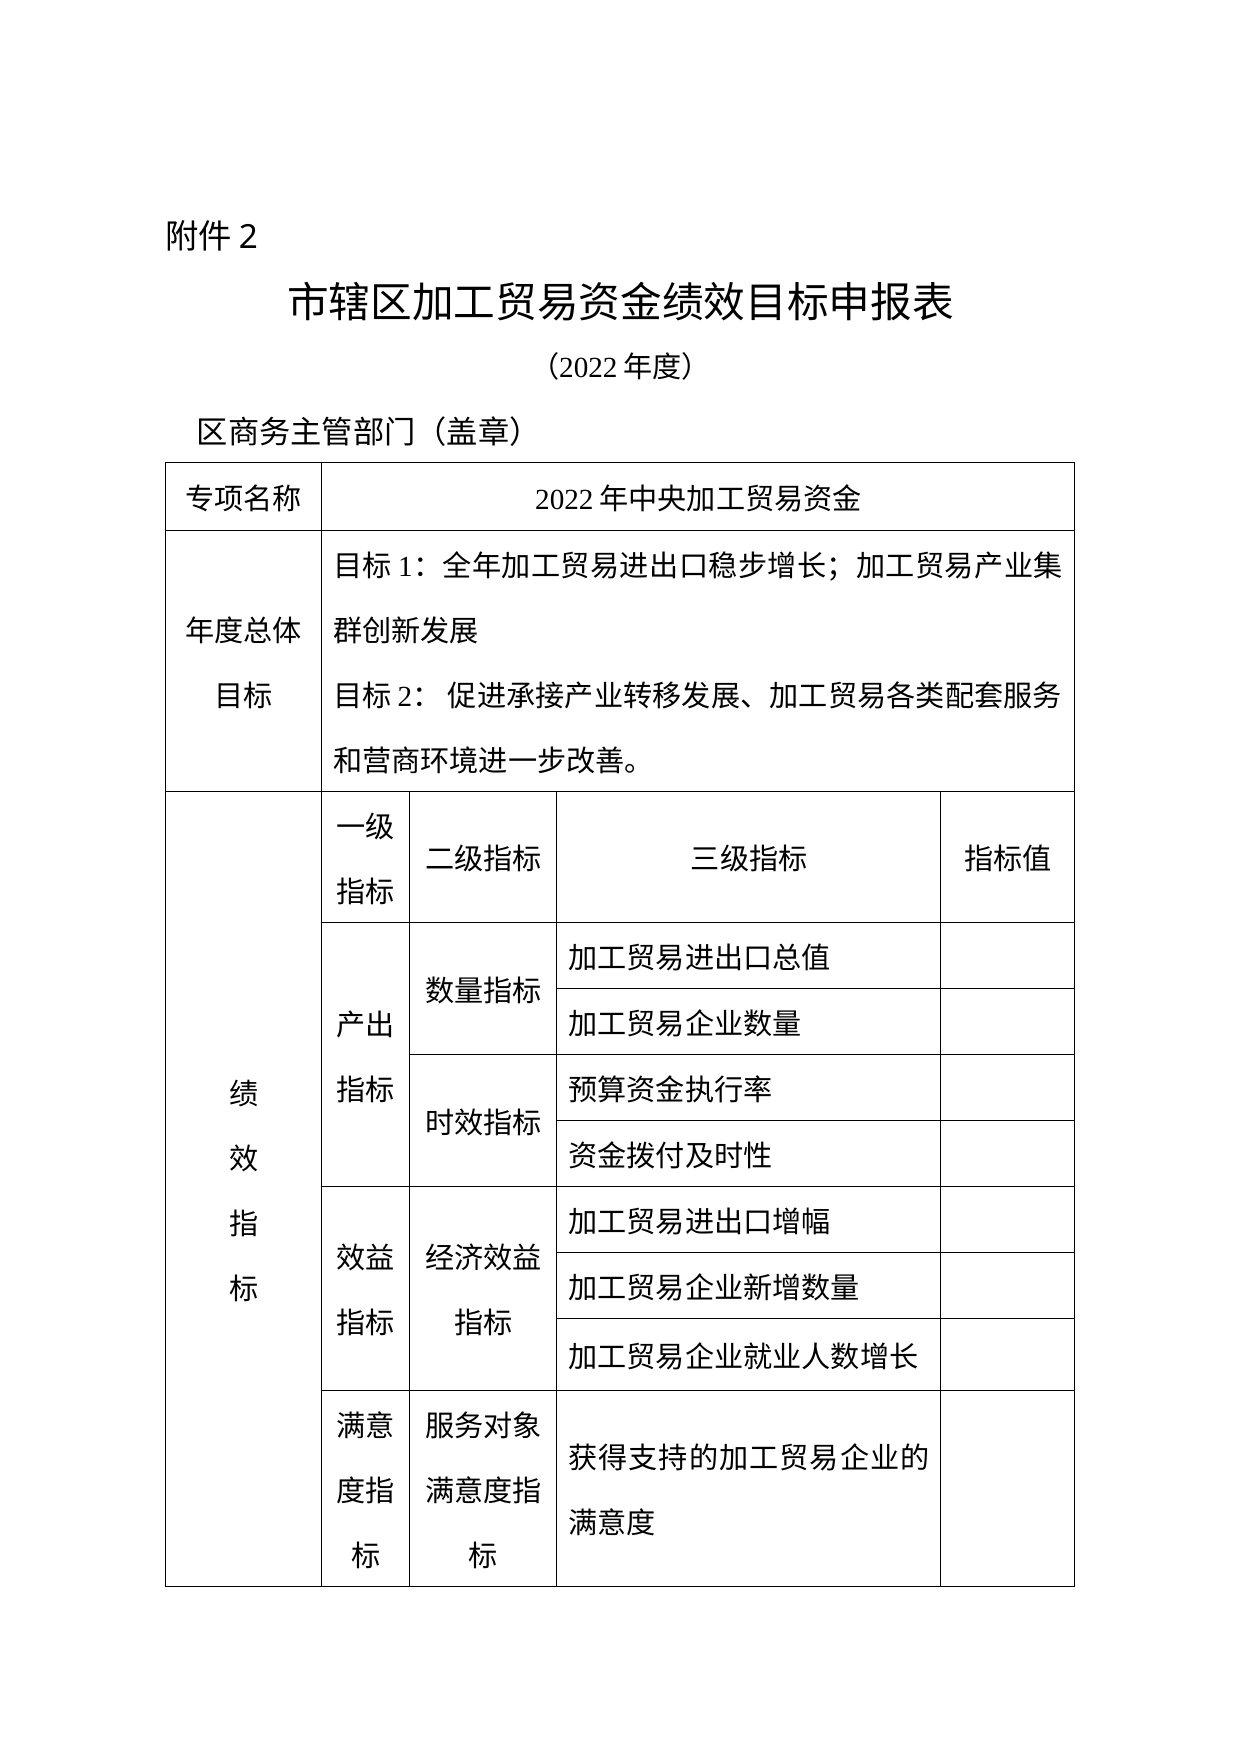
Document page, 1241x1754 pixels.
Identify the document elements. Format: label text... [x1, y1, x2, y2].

table_cell 三级指标 [557, 792, 940, 922]
table_cell [941, 1187, 1074, 1252]
table_cell 经济效益指标 [410, 1187, 556, 1390]
table_cell [941, 923, 1074, 988]
table_cell 年度总体 目标 [166, 531, 321, 791]
table_cell 产出指标 [322, 923, 409, 1186]
text 区商务主管部门（盖章） [165, 397, 1075, 462]
table_cell 加工贸易进出口增幅 [557, 1187, 940, 1252]
table_cell 加工贸易企业数量 [557, 989, 940, 1054]
table_header 专项名称 [166, 463, 321, 530]
table_cell [941, 1253, 1074, 1318]
table_cell 时效指标 [410, 1055, 556, 1186]
table_cell 二级指标 [410, 792, 556, 922]
table_cell 预算资金执行率 [557, 1055, 940, 1120]
table_cell 服务对象满意度指标 [410, 1391, 556, 1586]
table_cell 加工贸易进出口总值 [557, 923, 940, 988]
table_cell [941, 1121, 1074, 1186]
table_cell 数量指标 [410, 923, 556, 1054]
table_cell 指标值 [941, 792, 1074, 922]
table_cell [941, 1319, 1074, 1390]
text 附件2 [165, 202, 1075, 267]
table_cell 效益指标 [322, 1187, 409, 1390]
table_cell 目标1：全年加工贸易进出口稳步增长；加工贸易产业集群创新发展 目标2： 促进承接产业转移发展、加工贸易各类配套服务和营商环境进一步改善。 [322, 531, 1074, 791]
table_cell 加工贸易企业就业人数增长 [557, 1319, 940, 1390]
table_cell 资金拨付及时性 [557, 1121, 940, 1186]
table_cell 加工贸易企业新增数量 [557, 1253, 940, 1318]
table_cell 一级指标 [322, 792, 409, 922]
text 市辖区加工贸易资金绩效目标申报表 [165, 267, 1075, 332]
table_cell 获得支持的加工贸易企业的满意度 [557, 1391, 940, 1586]
table_header 2022年中央加工贸易资金 [322, 463, 1074, 530]
table_cell [941, 989, 1074, 1054]
table_cell 满意度指标 [322, 1391, 409, 1586]
table_cell [941, 1055, 1074, 1120]
table_cell [941, 1391, 1074, 1586]
table_cell 绩 效 指 标 [166, 792, 321, 1586]
text （2022年度） [165, 332, 1075, 397]
